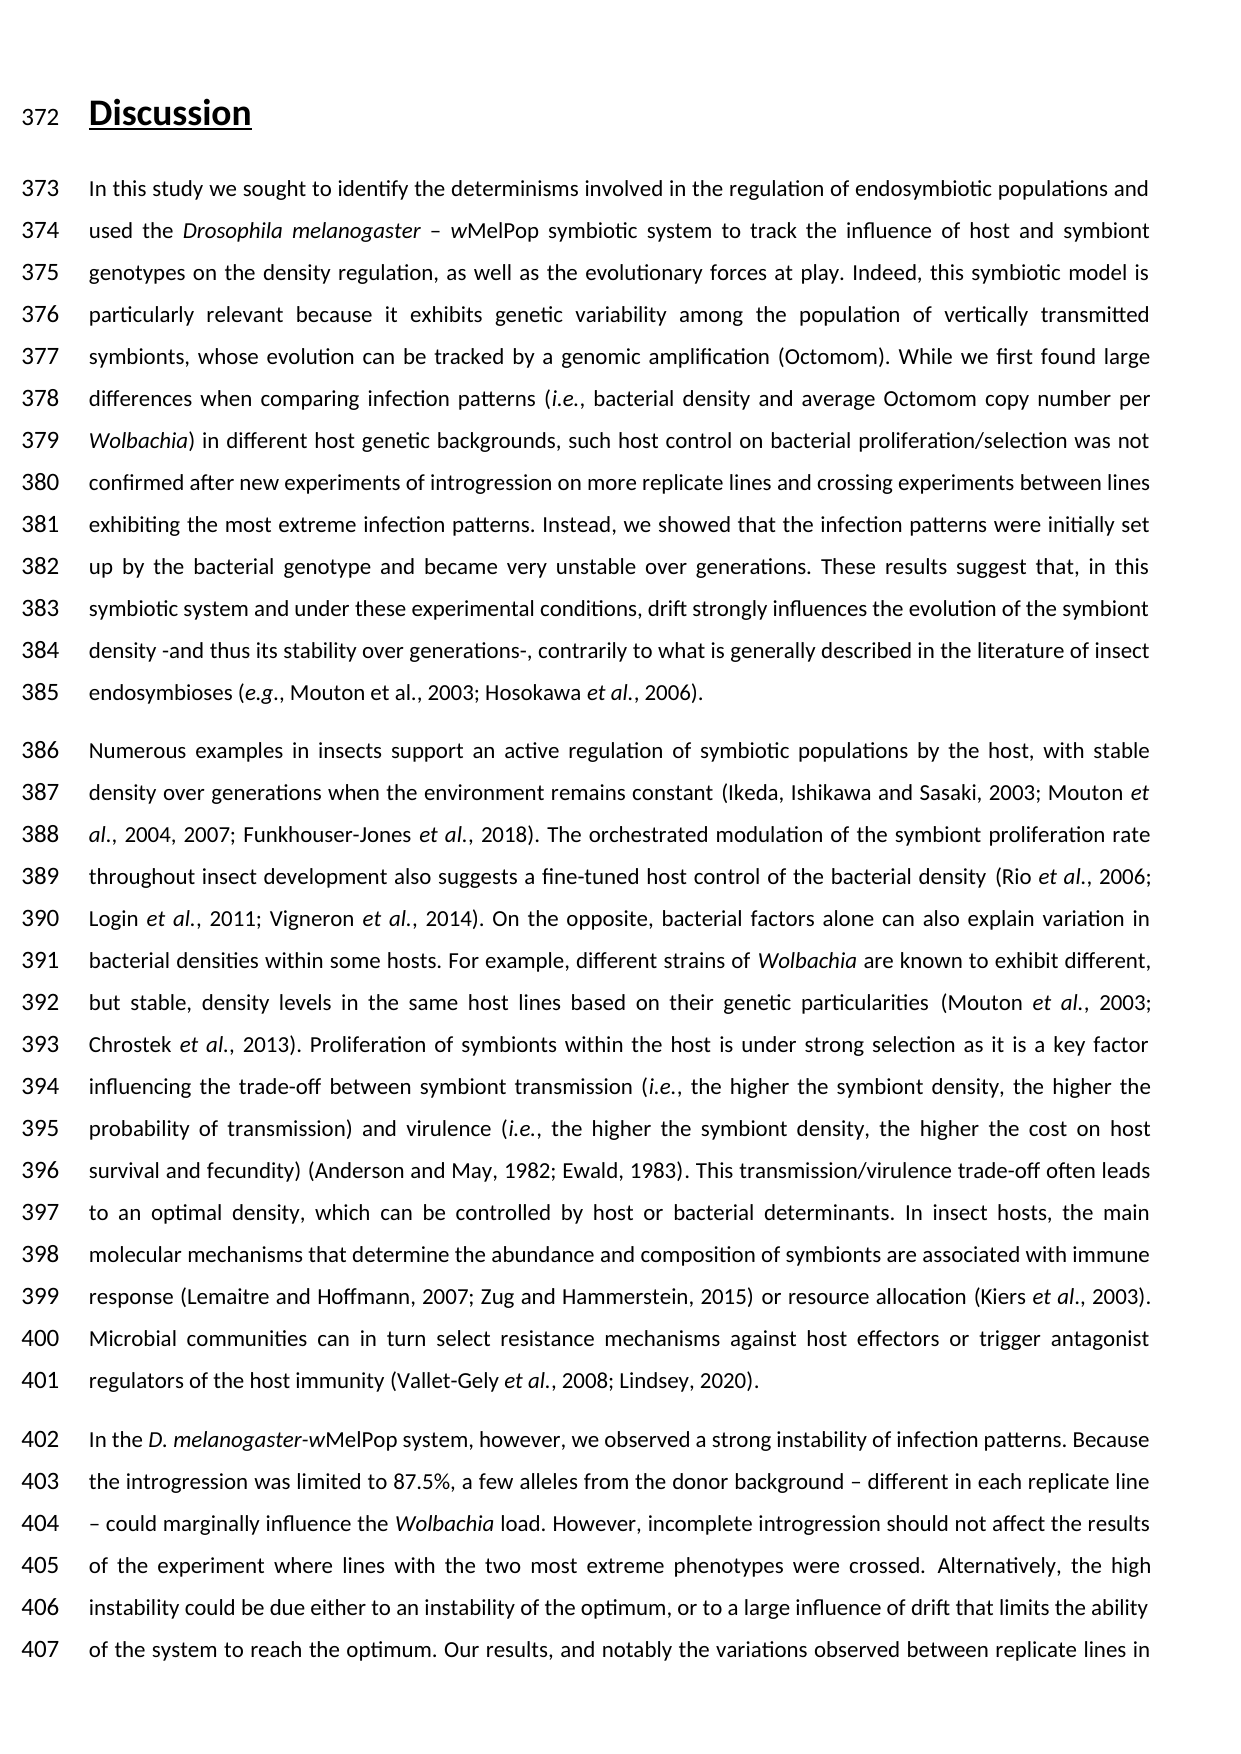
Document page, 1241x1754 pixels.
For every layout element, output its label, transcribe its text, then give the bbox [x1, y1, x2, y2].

text Numerous examples in insects support an active regulation of symbiotic populations by the host, with stable density over generations when the environment remains constant (Ikeda, Ishikawa and Sasaki, 2003; Mouton et al., 2004, 2007; Funkhouser-Jones et al., 2018). The orchestrated modulation of the symbiont proliferation rate throughout insect development also suggests a fine-tuned host control of the bacterial density (Rio et al., 2006; Login et al., 2011; Vigneron et al., 2014). On the opposite, bacterial factors alone can also explain variation in bacterial densities within some hosts. For example, different strains of Wolbachia are known to exhibit different, but stable, density levels in the same host lines based on their genetic particularities (Mouton et al., 2003; Chrostek et al., 2013). Proliferation of symbionts within the host is under strong selection as it is a key factor influencing the trade-off between symbiont transmission (i.e., the higher the symbiont density, the higher the probability of transmission) and virulence (i.e., the higher the symbiont density, the higher the cost on host survival and fecundity) (Anderson and May, 1982; Ewald, 1983). This transmission/virulence trade-off often leads to an optimal density, which can be controlled by host or bacterial determinants. In insect hosts, the main molecular mechanisms that determine the abundance and composition of symbionts are associated with immune response (Lemaitre and Hoffmann, 2007; Zug and Hammerstein, 2015) or resource allocation (Kiers et al., 2003). Microbial communities can in turn select resistance mechanisms against host effectors or trigger antagonist regulators of the host immunity (Vallet-Gely et al., 2008; Lindsey, 2020). [89, 736, 1152, 1394]
text Discussion [89, 89, 1152, 134]
text In this study we sought to identify the determinisms involved in the regulation of endosymbiotic populations and used the Drosophila melanogaster – wMelPop symbiotic system to track the influence of host and symbiont genotypes on the density regulation, as well as the evolutionary forces at play. Indeed, this symbiotic model is particularly relevant because it exhibits genetic variability among the population of vertically transmitted symbionts, whose evolution can be tracked by a genomic amplification (Octomom). While we first found large differences when comparing infection patterns (i.e., bacterial density and average Octomom copy number per Wolbachia) in different host genetic backgrounds, such host control on bacterial proliferation/selection was not confirmed after new experiments of introgression on more replicate lines and crossing experiments between lines exhibiting the most extreme infection patterns. Instead, we showed that the infection patterns were initially set up by the bacterial genotype and became very unstable over generations. These results suggest that, in this symbiotic system and under these experimental conditions, drift strongly influences the evolution of the symbiont density -and thus its stability over generations-, contrarily to what is generally described in the literature of insect endosymbioses (e.g., Mouton et al., 2003; Hosokawa et al., 2006). [89, 174, 1152, 706]
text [89, 1425, 1152, 1663]
